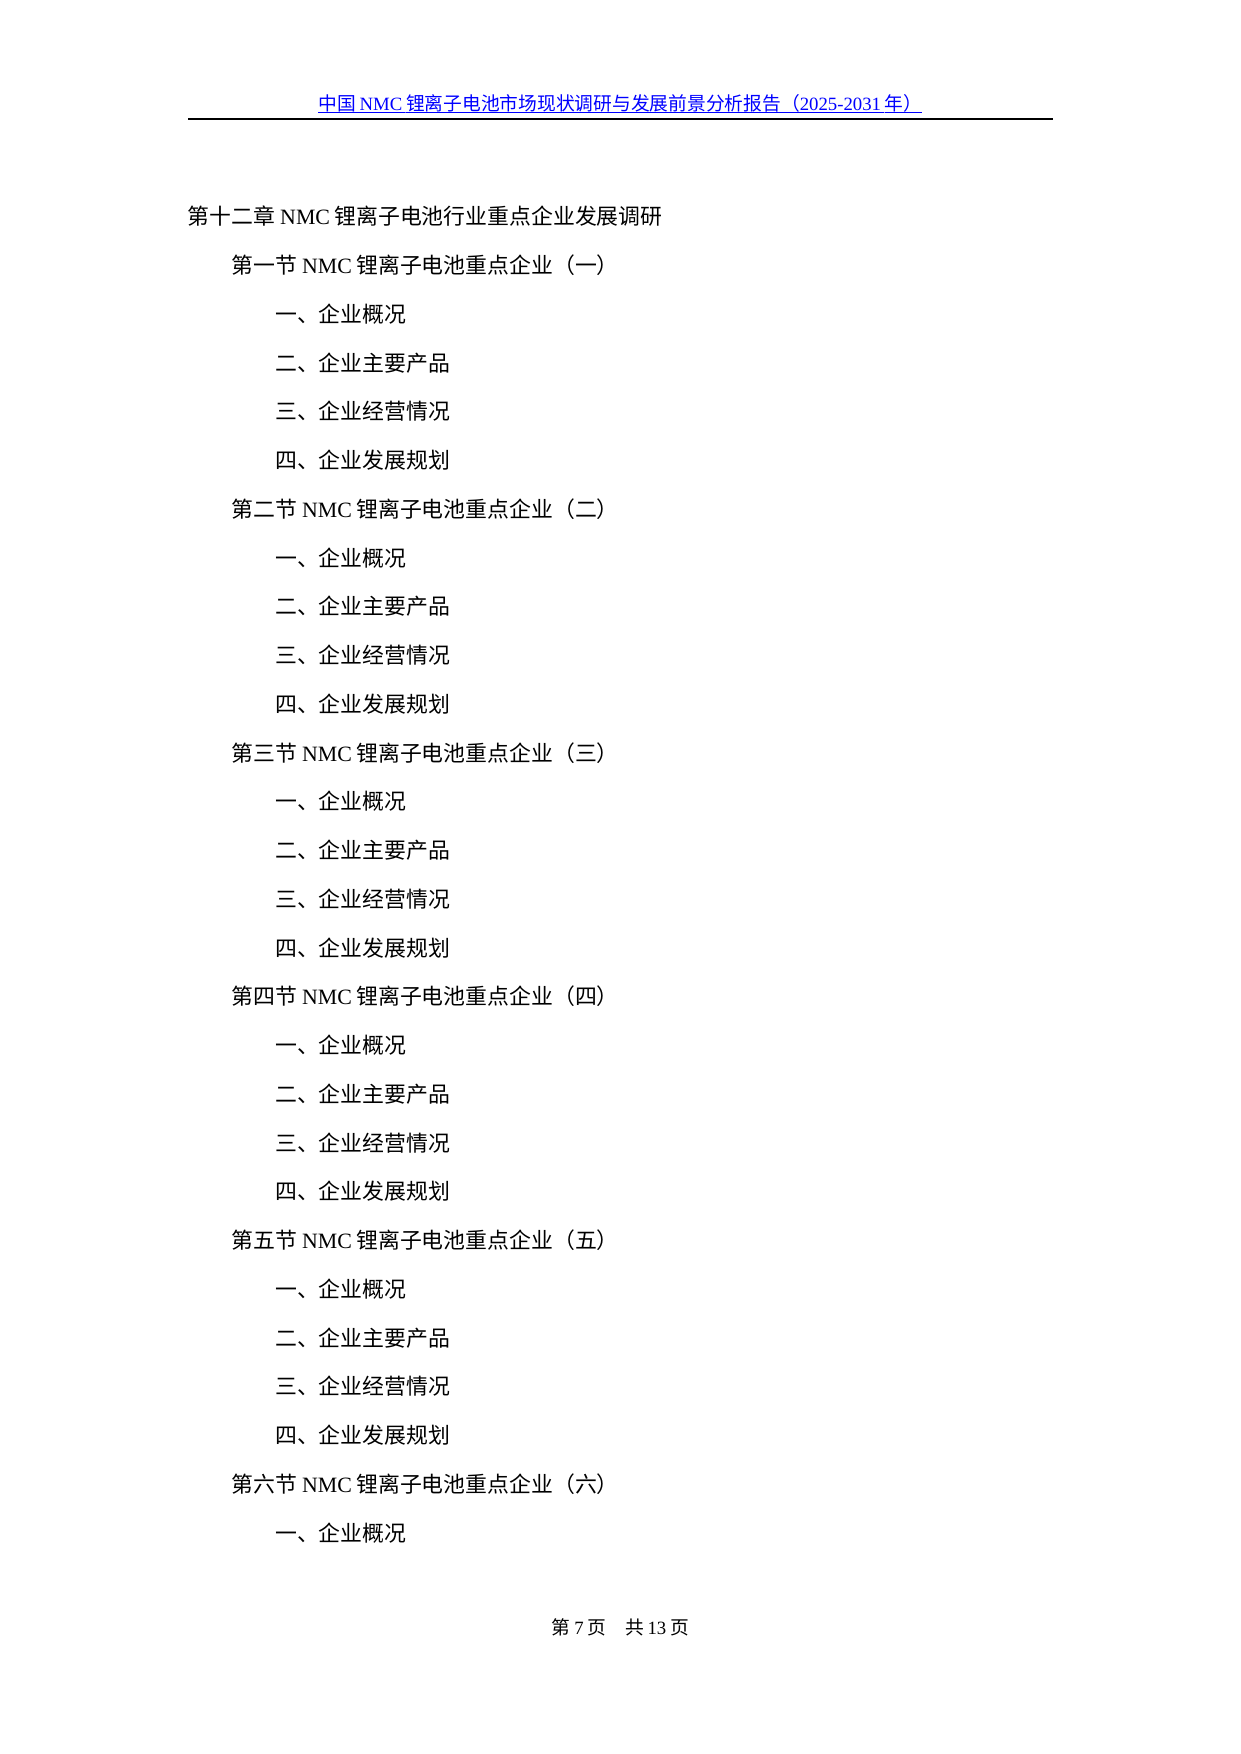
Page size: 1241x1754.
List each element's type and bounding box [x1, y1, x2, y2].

text [187, 150, 1053, 1548]
